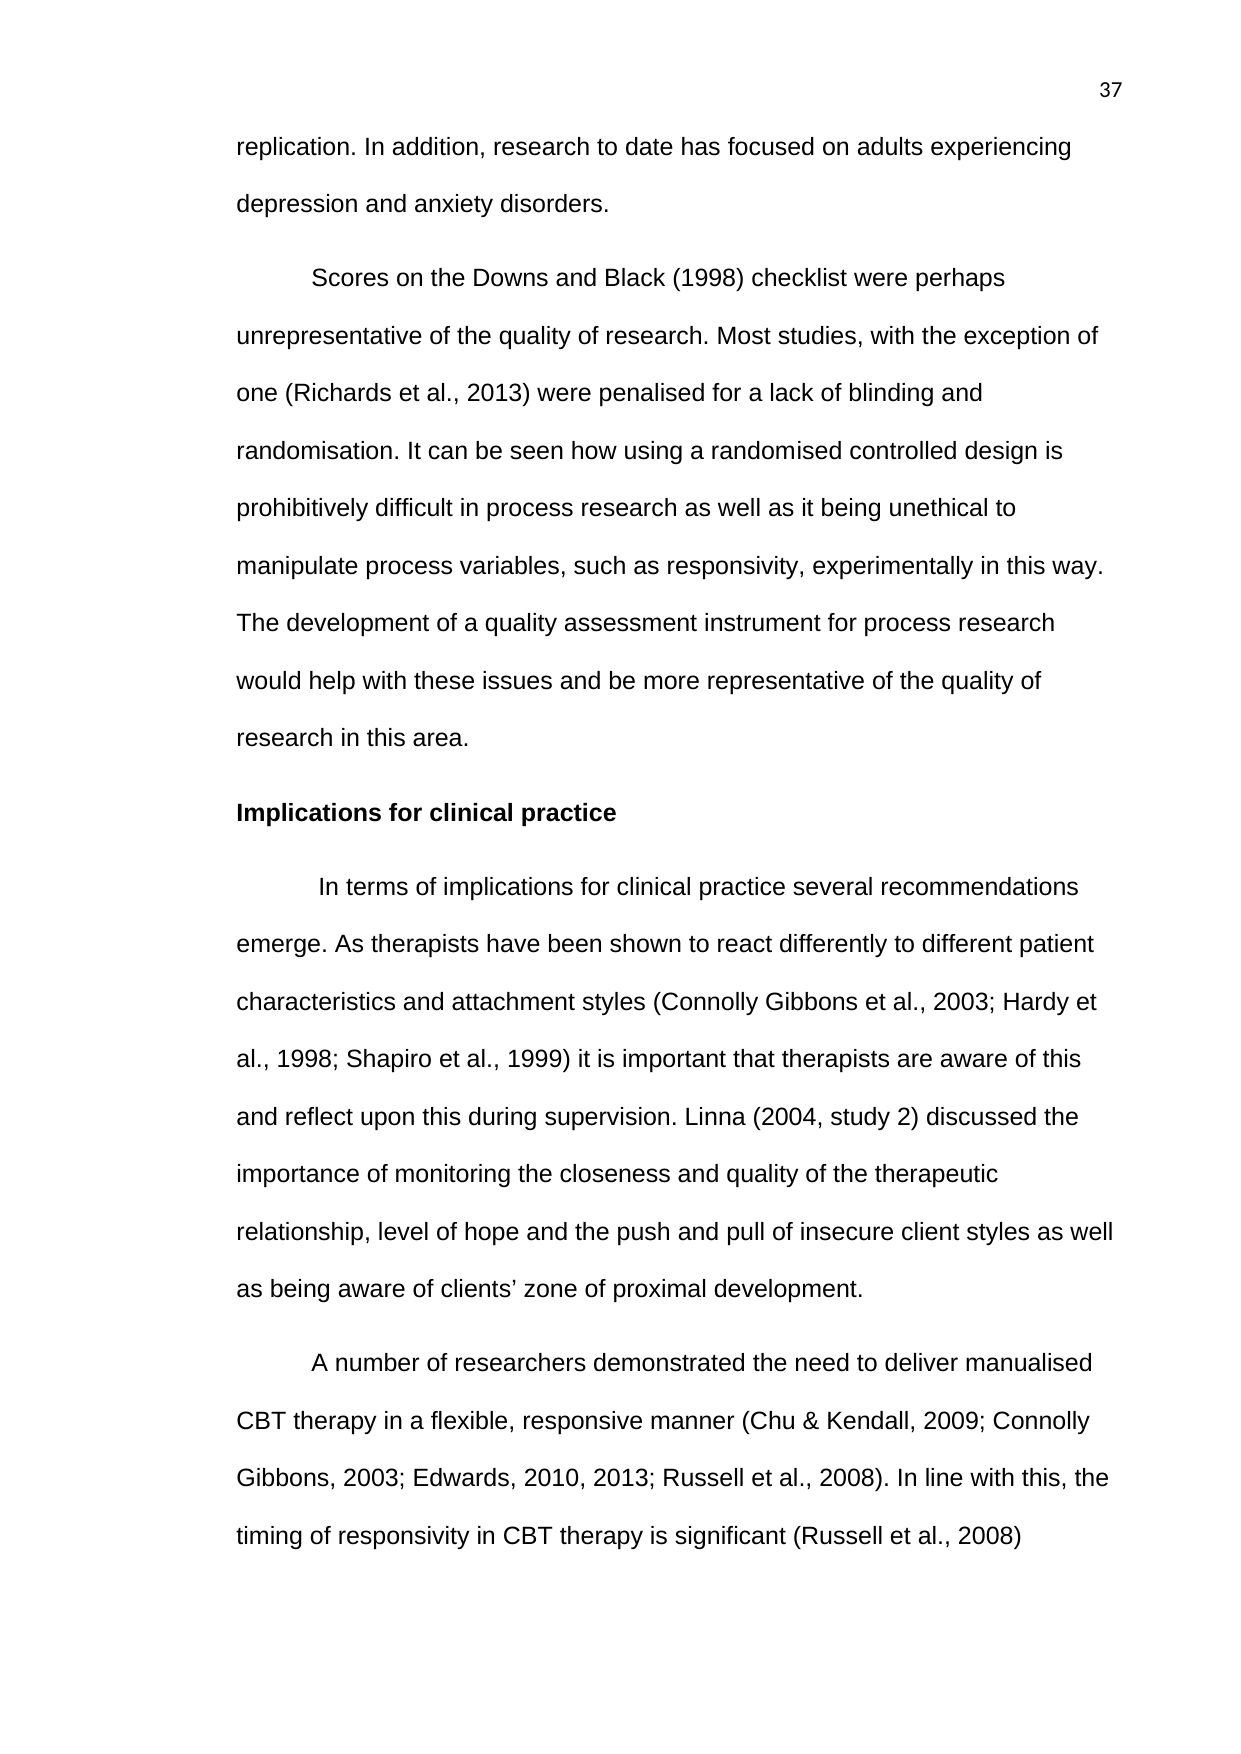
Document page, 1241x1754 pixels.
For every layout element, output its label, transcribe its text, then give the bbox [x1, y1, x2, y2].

text In terms of implications for clinical practice several recommendations emerge. As therapists have been shown to react differently to different patient characteristics and attachment styles (Connolly Gibbons et al., 2003; Hardy et al., 1998; Shapiro et al., 1999) it is important that therapists are aware of this and reflect upon this during supervision. Linna (2004, study 2) discussed the importance of monitoring the closeness and quality of the therapeutic relationship, level of hope and the push and pull of insecure client styles as well as being aware of clients’ zone of proximal development. [236, 872, 1122, 1303]
text Scores on the Downs and Black (1998) checklist were perhaps unrepresentative of the quality of research. Most studies, with the exception of one (Richards et al., 2013) were penalised for a lack of blinding and randomisation. It can be seen how using a randomised controlled design is prohibitively difficult in process research as well as it being unethical to manipulate process variables, such as responsivity, experimentally in this way. The development of a quality assessment instrument for process research would help with these issues and be more representative of the quality of research in this area. [236, 263, 1122, 752]
text Implications for clinical practice [236, 798, 1122, 826]
